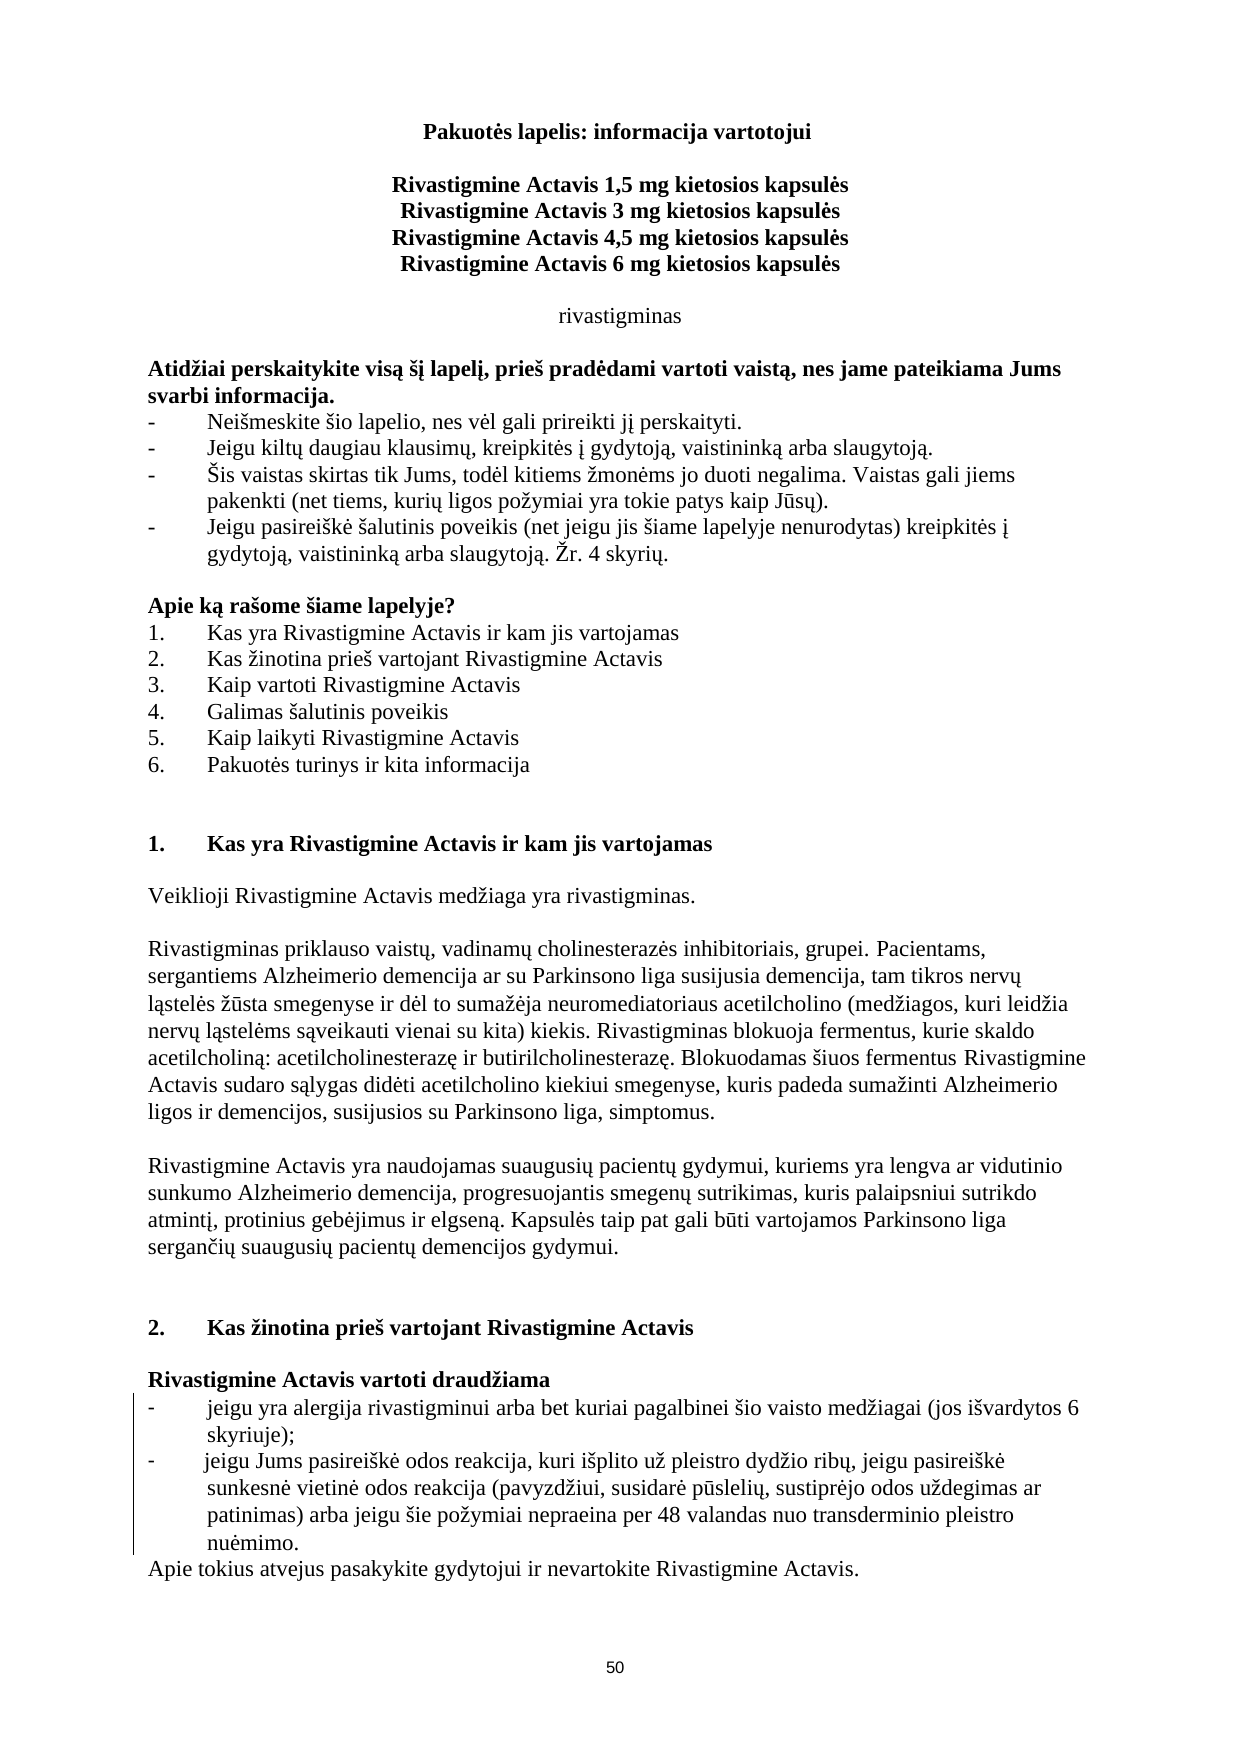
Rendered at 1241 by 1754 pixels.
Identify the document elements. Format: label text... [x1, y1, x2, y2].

text Veiklioji Rivastigmine Actavis medžiaga yra rivastigminas. [148, 882, 1092, 909]
text 1. Kas yra Rivastigmine Actavis ir kam jis vartojamas [148, 619, 1092, 645]
text Apie ką rašome šiame lapelyje? [148, 592, 1092, 619]
text Rivastigminas priklauso vaistų, vadinamų cholinesterazės inhibitoriais, grupei. Pacientams, sergantiems Alzheimerio demencija ar su Parkinsono liga susijusia demencija, tam tikros nervų ląstelės žūsta smegenyse ir dėl to sumažėja neuromediatoriaus acetilcholino (medžiagos, kuri leidžia nervų ląstelėms sąveikauti vienai su kita) kiekis. Rivastigminas blokuoja fermentus, kurie skaldo acetilcholiną: acetilcholinesterazę ir butirilcholinesterazę. Blokuodamas šiuos fermentus Rivastigmine Actavis sudaro sąlygas didėti acetilcholino kiekiui smegenyse, kuris padeda sumažinti Alzheimerio ligos ir demencijos, susijusios su Parkinsono liga, simptomus. [148, 935, 1092, 1125]
text 5. Kaip laikyti Rivastigmine Actavis [148, 724, 1092, 751]
list jeigu Jums pasireiškė odos reakcija, kuri išplito už pleistro dydžio ribų, jeigu pasireiškė sunkesnė vietinė odos reakcija (pavyzdžiui, susidarė pūslelių, sustiprėjo odos uždegimas ar patinimas) arba jeigu šie požymiai nepraeina per 48 valandas nuo transderminio pleistro nuėmimo. [148, 1447, 1092, 1555]
text Rivastigmine Actavis vartoti draudžiama [148, 1366, 1092, 1393]
text rivastigminas [148, 303, 1092, 329]
text - Neišmeskite šio lapelio, nes vėl gali prireikti jį perskaityti. [148, 408, 1092, 434]
text Rivastigmine Actavis 1,5 mg kietosios kapsulės [148, 171, 1092, 197]
text Rivastigmine Actavis yra naudojamas suaugusių pacientų gydymui, kuriems yra lengva ar vidutinio sunkumo Alzheimerio demencija, progresuojantis smegenų sutrikimas, kuris palaipsniui sutrikdo atmintį, protinius gebėjimus ir elgseną. Kapsulės taip pat gali būti vartojamos Parkinsono liga sergančių suaugusių pacientų demencijos gydymui. [148, 1152, 1092, 1260]
text 4. Galimas šalutinis poveikis [148, 698, 1092, 724]
text - Jeigu kiltų daugiau klausimų, kreipkitės į gydytoją, vaistininką arba slaugytoją. [148, 434, 1092, 461]
text Rivastigmine Actavis 3 mg kietosios kapsulės [148, 197, 1092, 223]
text 6. Pakuotės turinys ir kita informacija [148, 751, 1092, 777]
list 2. Kas žinotina prieš vartojant Rivastigmine Actavis [148, 1313, 1092, 1340]
list 1. Kas yra Rivastigmine Actavis ir kam jis vartojamas [148, 830, 1092, 856]
text Rivastigmine Actavis 4,5 mg kietosios kapsulės [148, 223, 1092, 250]
text 2. Kas žinotina prieš vartojant Rivastigmine Actavis [148, 645, 1092, 672]
text 3. Kaip vartoti Rivastigmine Actavis [148, 672, 1092, 698]
text Pakuotės lapelis: informacija vartotojui [148, 118, 1092, 144]
list Jeigu pasireiškė šalutinis poveikis (net jeigu jis šiame lapelyje nenurodytas) kreipkitės į gydytoją, vaistininką arba slaugytoją. Žr. 4 skyrių. [148, 513, 1092, 566]
list Šis vaistas skirtas tik Jums, todėl kitiems žmonėms jo duoti negalima. Vaistas gali jiems pakenkti (net tiems, kurių ligos požymiai yra tokie patys kaip Jūsų). [148, 461, 1092, 513]
text Atidžiai perskaitykite visą šį lapelį, prieš pradėdami vartoti vaistą, nes jame pateikiama Jums svarbi informacija. [148, 355, 1092, 408]
text Rivastigmine Actavis 6 mg kietosios kapsulės [148, 250, 1092, 276]
list Apie tokius atvejus pasakykite gydytojui ir nevartokite Rivastigmine Actavis. [148, 1555, 1092, 1582]
list jeigu yra alergija rivastigminui arba bet kuriai pagalbinei šio vaisto medžiagai (jos išvardytos 6 skyriuje); [148, 1393, 1092, 1447]
